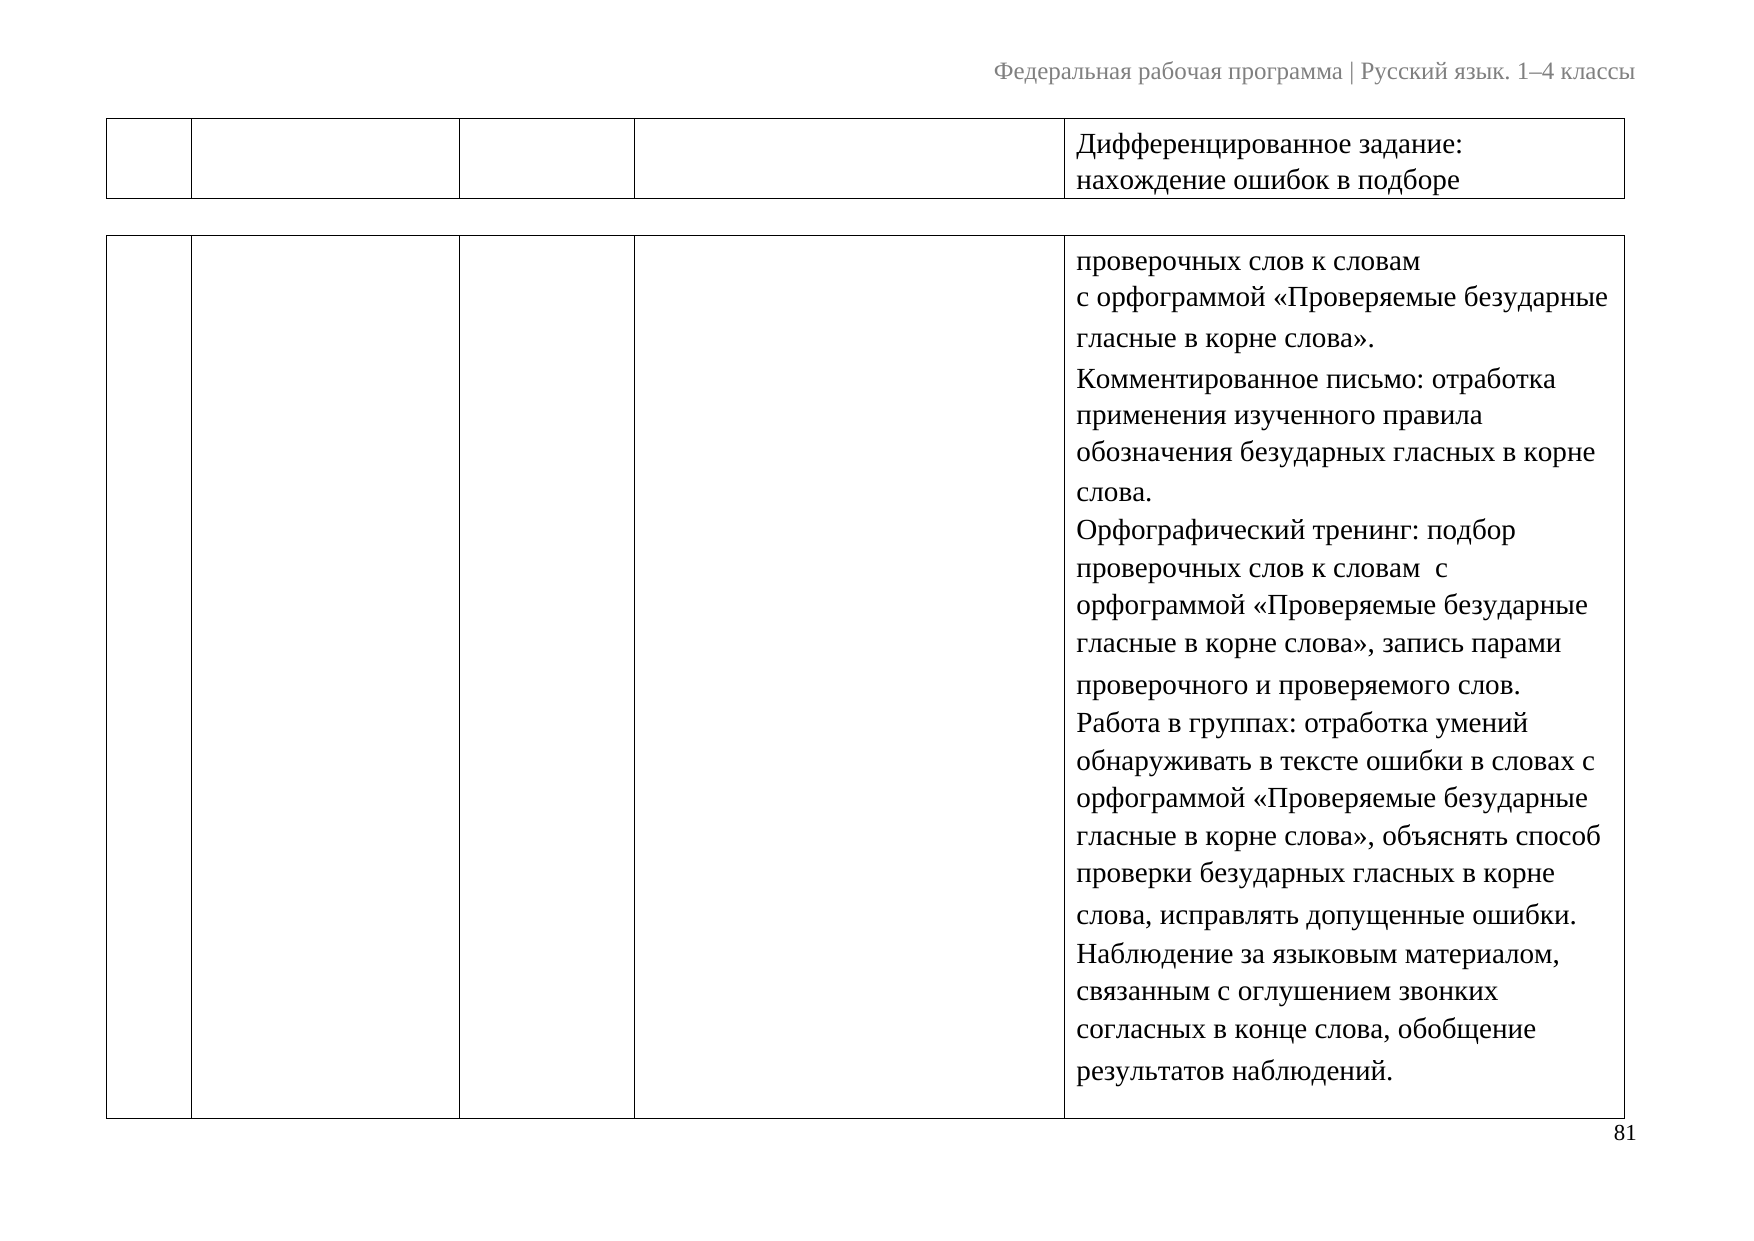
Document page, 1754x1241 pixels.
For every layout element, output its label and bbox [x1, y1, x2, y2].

table_header [1065, 119, 1624, 198]
table_header [107, 236, 191, 1118]
table_header [635, 119, 1064, 198]
table_header [192, 236, 459, 1118]
table_header [192, 119, 459, 198]
table_header [460, 119, 634, 198]
table_header [460, 236, 634, 1118]
table_header [107, 119, 191, 198]
table_header [1065, 236, 1624, 1118]
table_header [635, 236, 1064, 1118]
